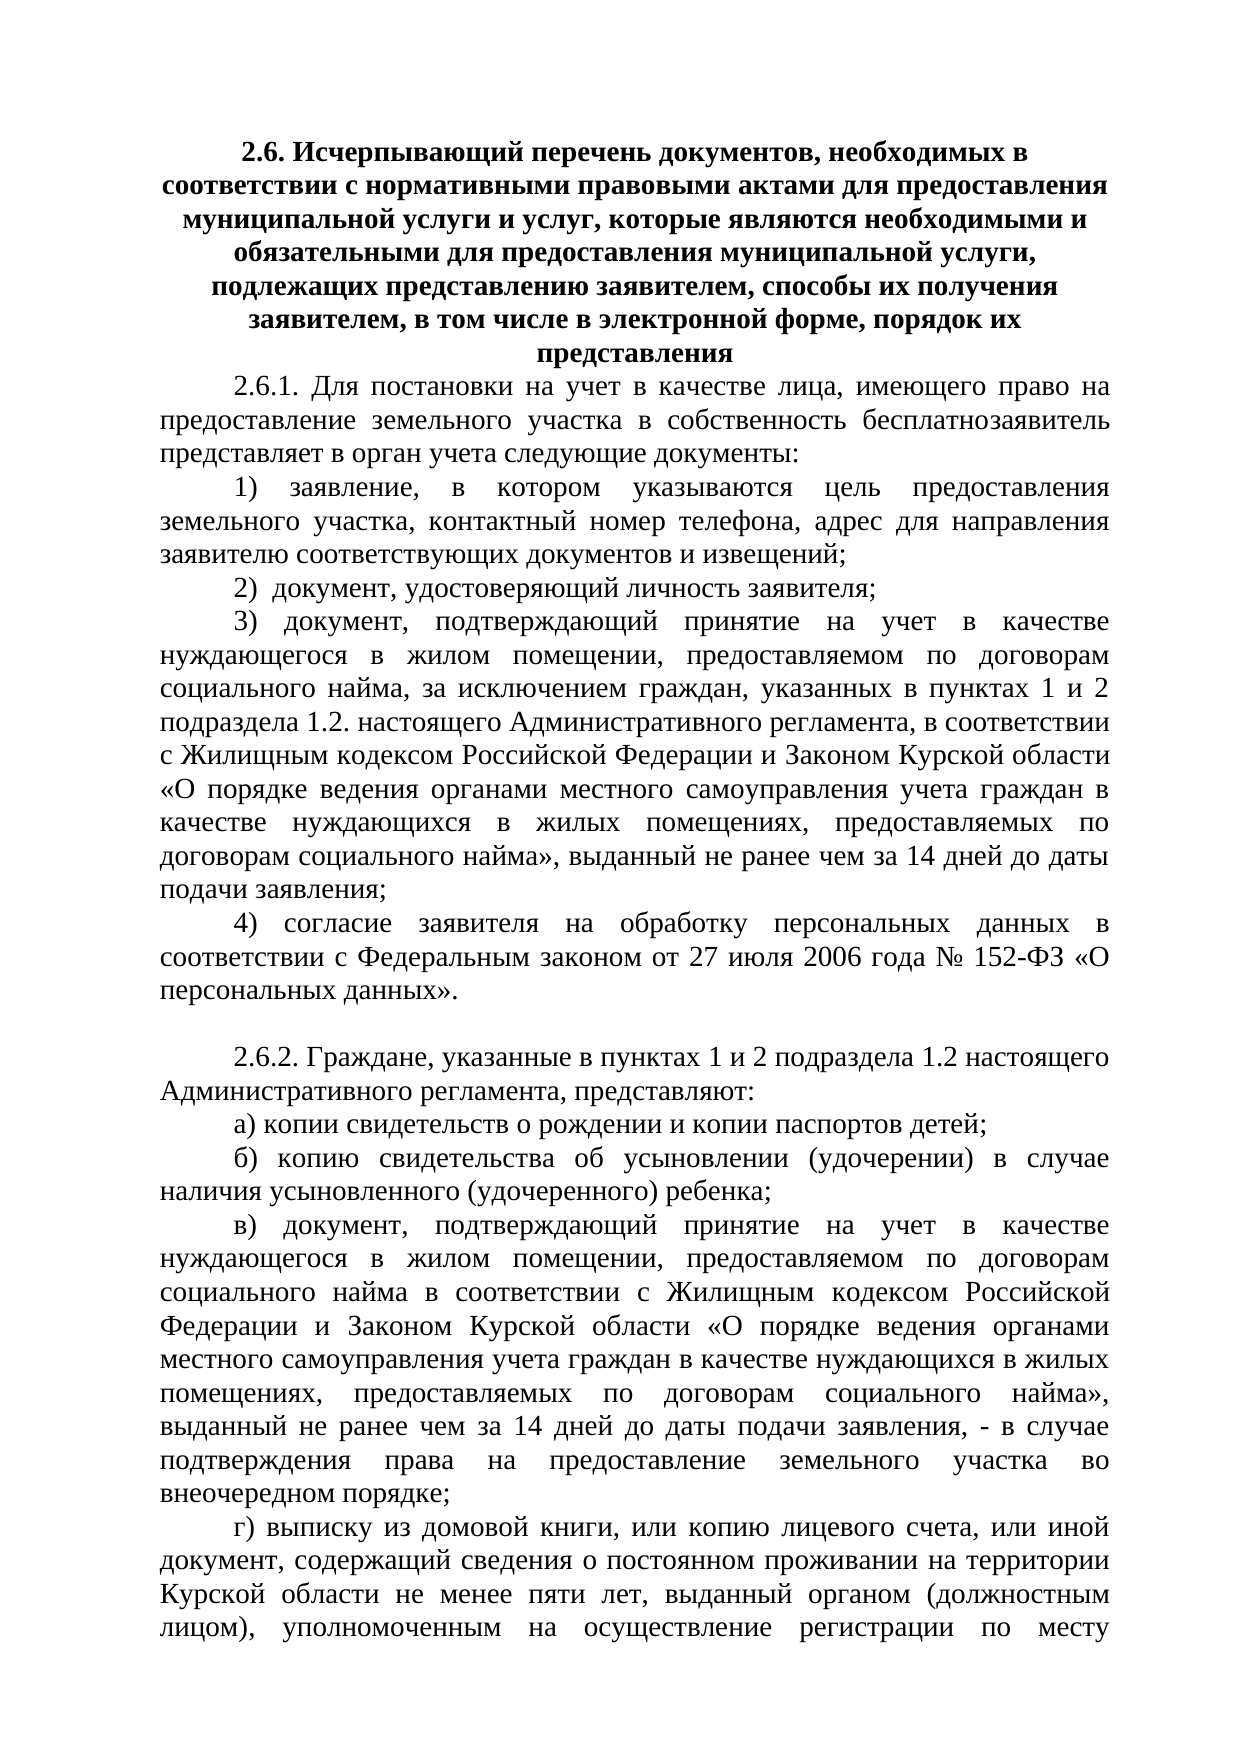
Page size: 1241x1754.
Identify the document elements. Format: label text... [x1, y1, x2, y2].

text 2.6.1. Для постановки на учет в качестве лица, имеющего право на предоставление земельного участка в собственность бесплатнозаявитель представляет в орган учета следующие документы: [159, 368, 1110, 469]
text а) копии свидетельств о рождении и копии паспортов детей; [159, 1106, 1110, 1140]
text 2) документ, удостоверяющий личность заявителя; [159, 570, 1110, 603]
text в) документ, подтверждающий принятие на учет в качестве нуждающегося в жилом помещении, предоставляемом по договорам социального найма в соответствии с Жилищным кодексом Российской Федерации и Законом Курской области «О порядке ведения органами местного самоуправления учета граждан в качестве нуждающихся в жилых помещениях, предоставляемых по договорам социального найма», выданный не ранее чем за 14 дней до даты подачи заявления, - в случае подтверждения права на предоставление земельного участка во внеочередном порядке; [159, 1207, 1110, 1509]
text 2.6. Исчерпывающий перечень документов, необходимых в соответствии с нормативными правовыми актами для предоставления муниципальной услуги и услуг, которые являются необходимыми и обязательными для предоставления муниципальной услуги, подлежащих представлению заявителем, способы их получения заявителем, в том числе в электронной форме, порядок их представления [159, 134, 1110, 368]
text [159, 1509, 1110, 1643]
text 4) согласие заявителя на обработку персональных данных в соответствии с Федеральным законом от 27 июля 2006 года № 152-ФЗ «О персональных данных». [159, 905, 1110, 1006]
text 2.6.2. Граждане, указанные в пунктах 1 и 2 подраздела 1.2 настоящего Административного регламента, представляют: [159, 1039, 1110, 1106]
text 3) документ, подтверждающий принятие на учет в качестве нуждающегося в жилом помещении, предоставляемом по договорам социального найма, за исключением граждан, указанных в пунктах 1 и 2 подраздела 1.2. настоящего Административного регламента, в соответствии с Жилищным кодексом Российской Федерации и Законом Курской области «О порядке ведения органами местного самоуправления учета граждан в качестве нуждающихся в жилых помещениях, предоставляемых по договорам социального найма», выданный не ранее чем за 14 дней до даты подачи заявления; [159, 603, 1110, 905]
text б) копию свидетельства об усыновлении (удочерении) в случае наличия усыновленного (удочеренного) ребенка; [159, 1140, 1110, 1207]
text 1) заявление, в котором указываются цель предоставления земельного участка, контактный номер телефона, адрес для направления заявителю соответствующих документов и извещений; [159, 469, 1110, 570]
